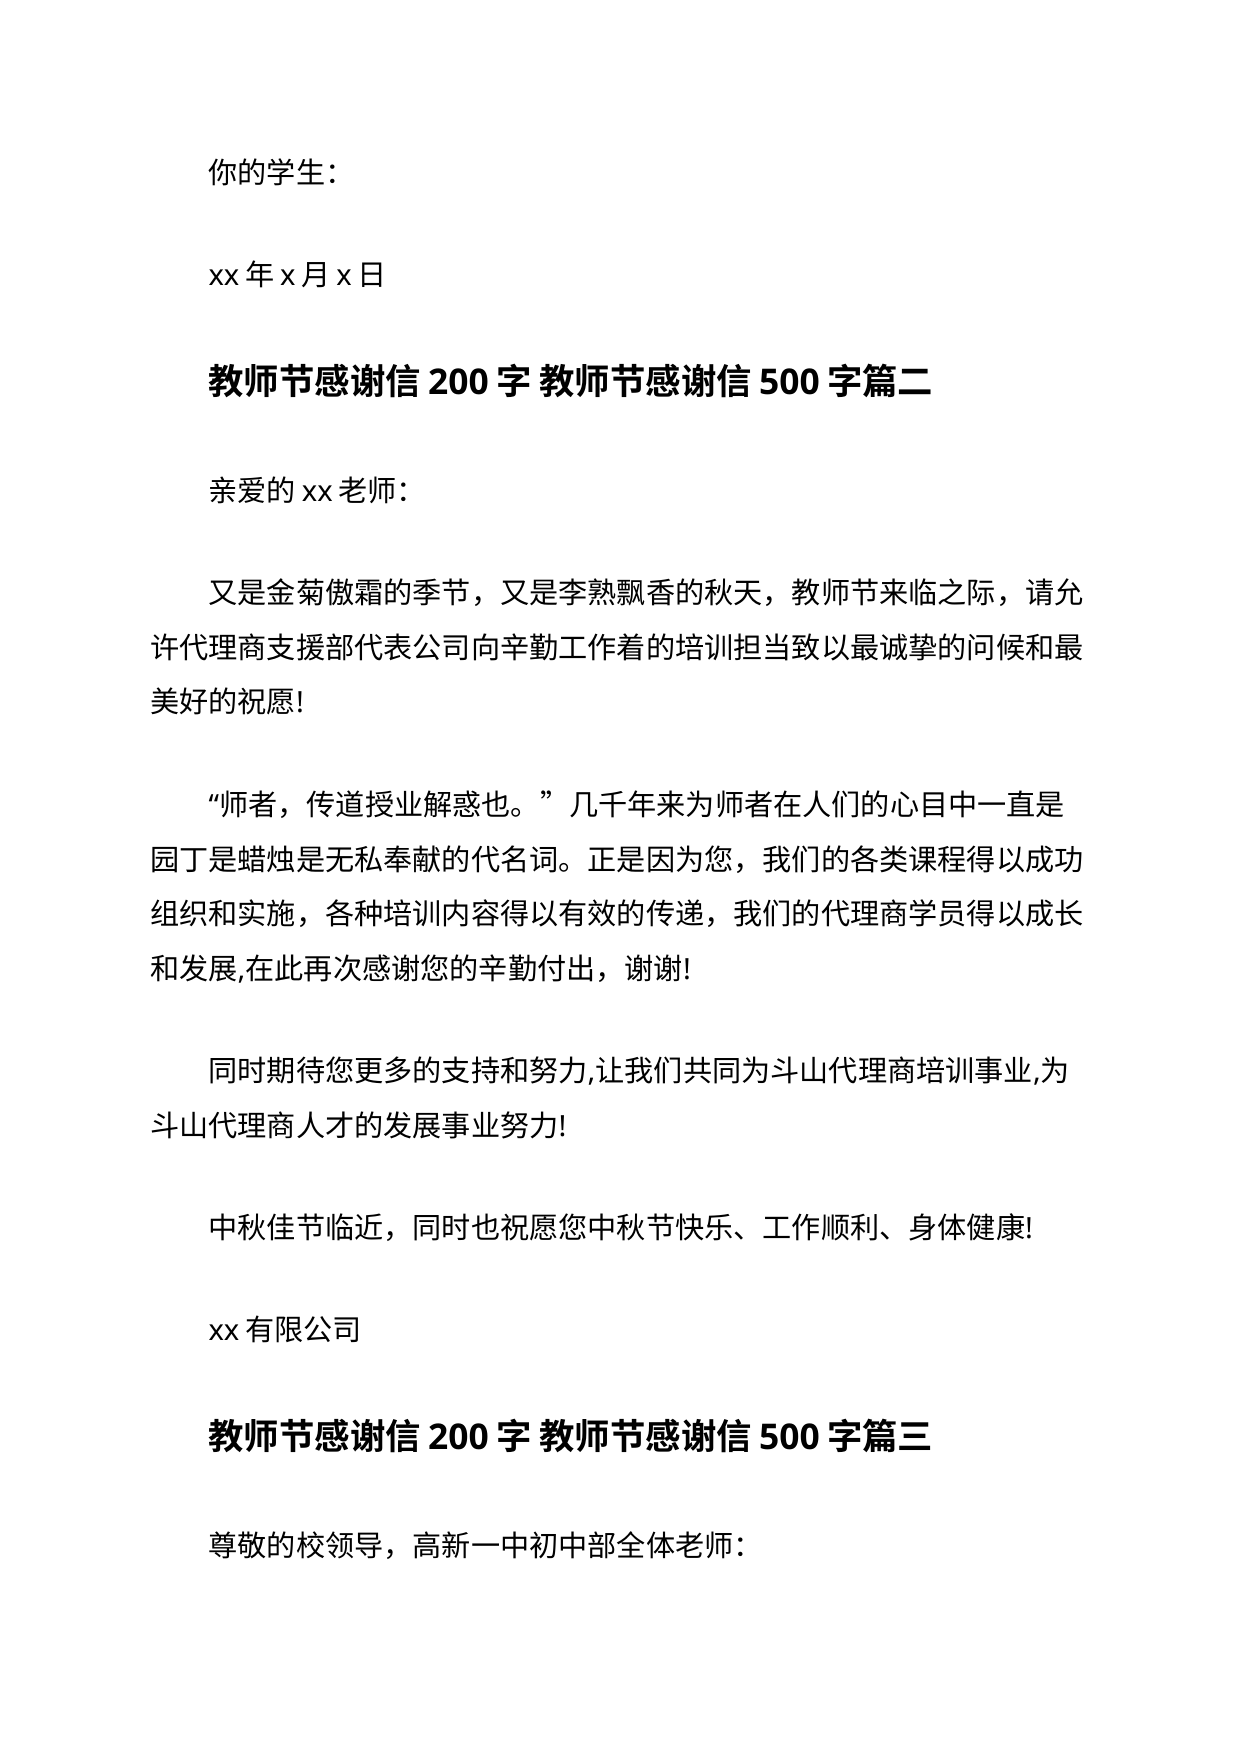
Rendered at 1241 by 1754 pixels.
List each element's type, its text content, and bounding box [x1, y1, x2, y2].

text 教师节感谢信200字 教师节感谢信500字篇三 [150, 1409, 1090, 1460]
text 尊敬的校领导，高新一中初中部全体老师： [150, 1522, 1090, 1564]
text 亲爱的xx老师： [150, 467, 1090, 510]
text “师者，传道授业解惑也。”几千年来为师者在人们的心目中一直是园丁是蜡烛是无私奉献的代名词。正是因为您，我们的各类课程得以成功组织和实施，各种培训内容得以有效的传递，我们的代理商学员得以成长和发展,在此再次感谢您的辛勤付出，谢谢! [150, 781, 1090, 988]
text xx有限公司 [150, 1307, 1090, 1349]
text 中秋佳节临近，同时也祝愿您中秋节快乐、工作顺利、身体健康! [150, 1205, 1090, 1247]
text 又是金菊傲霜的季节，又是李熟飘香的秋天，教师节来临之际，请允许代理商支援部代表公司向辛勤工作着的培训担当致以最诚挚的问候和最美好的祝愿! [150, 569, 1090, 721]
text 教师节感谢信200字 教师节感谢信500字篇二 [150, 354, 1090, 405]
text 同时期待您更多的支持和努力,让我们共同为斗山代理商培训事业,为斗山代理商人才的发展事业努力! [150, 1048, 1090, 1145]
text 你的学生： [150, 150, 1090, 192]
text xx年x月x日 [150, 252, 1090, 294]
